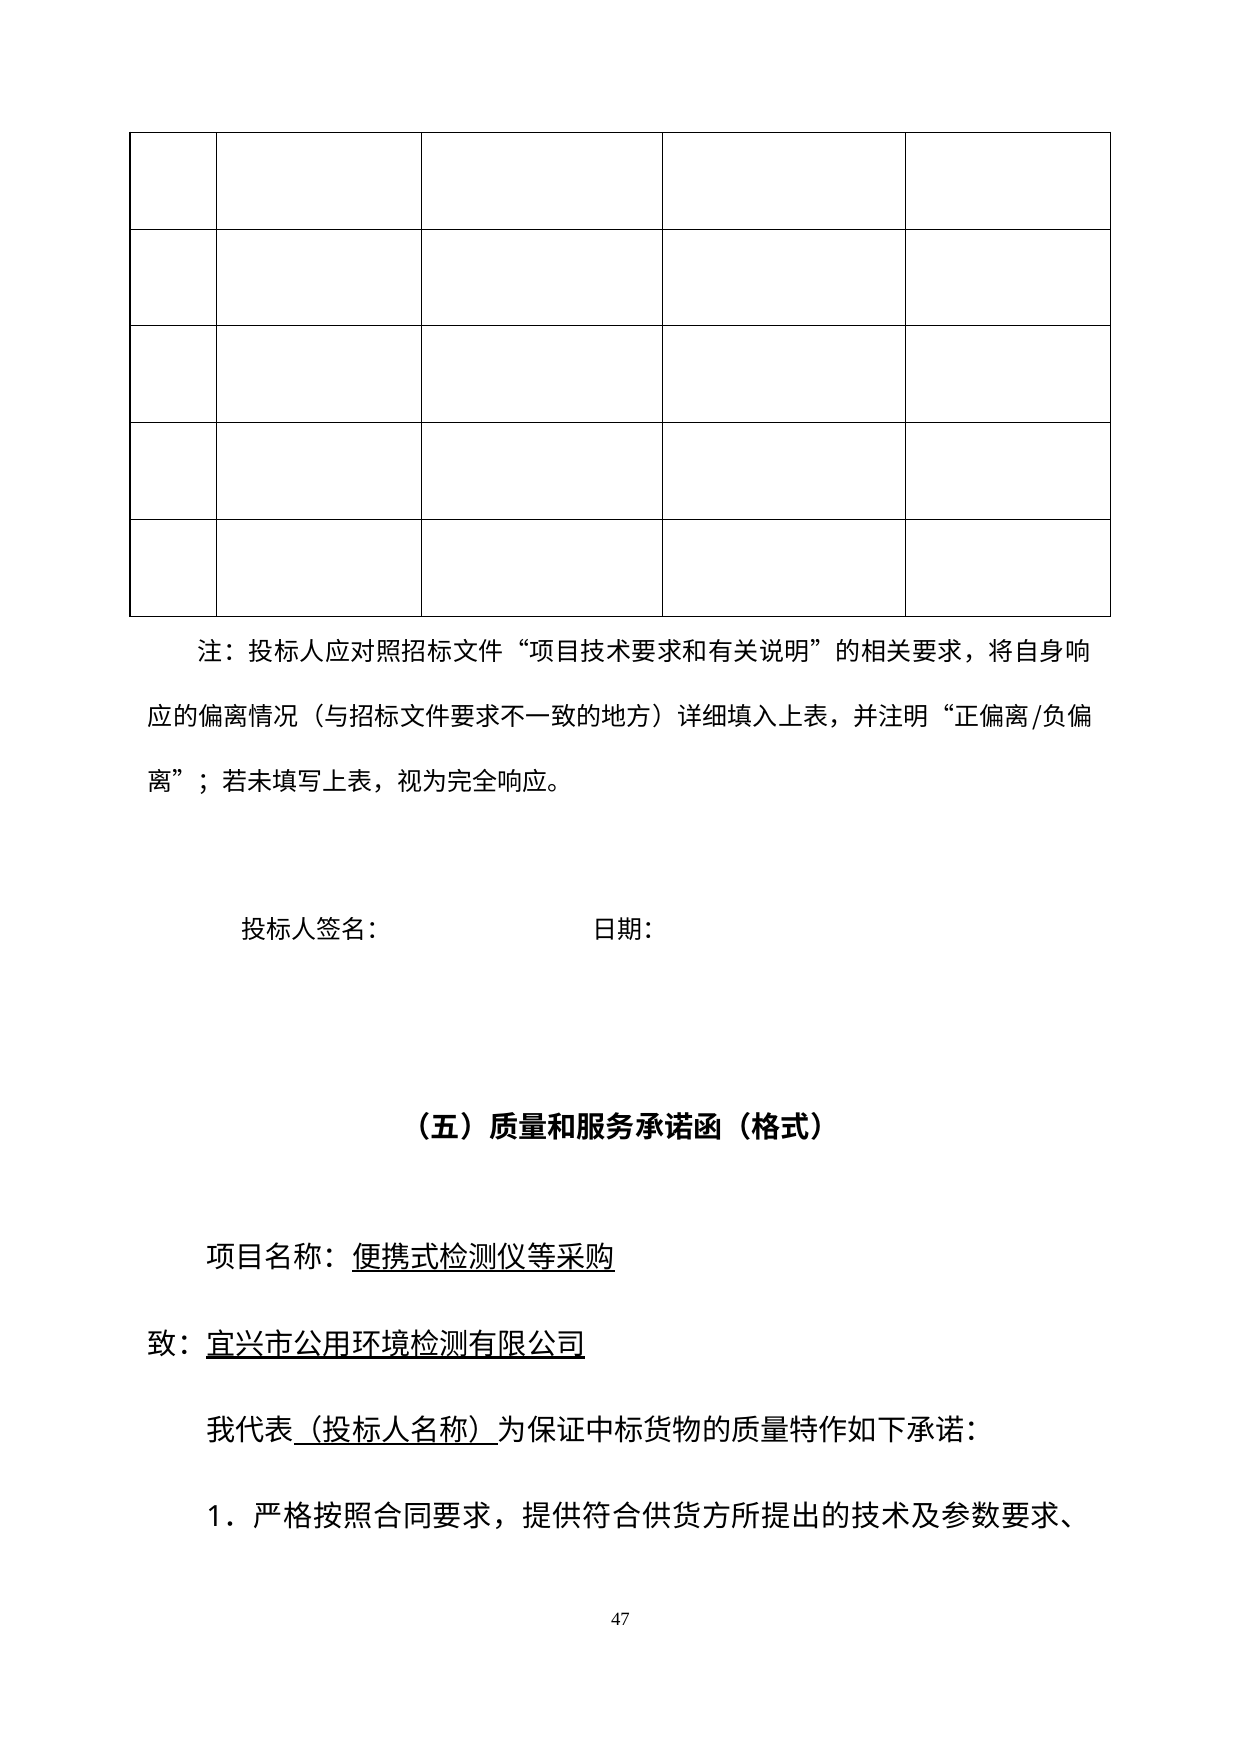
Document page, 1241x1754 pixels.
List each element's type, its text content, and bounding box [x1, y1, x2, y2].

text 注：投标人应对照招标文件“项目技术要求和有关说明”的相关要求，将自身响应的偏离情况（与招标文件要求不一致的地方）详细填入上表，并注明“正偏离/负偏离”；若未填写上表，视为完全响应。 [148, 617, 1092, 812]
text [148, 1481, 1092, 1546]
table_cell [217, 133, 421, 228]
table_cell [422, 133, 662, 228]
table_cell [217, 230, 421, 325]
table_cell [663, 133, 905, 228]
table_cell [131, 520, 216, 616]
table_cell [906, 326, 1110, 422]
table_cell [131, 133, 216, 228]
table_cell [131, 230, 216, 325]
table_cell [131, 423, 216, 519]
text 我代表（投标人名称）为保证中标货物的质量特作如下承诺： [148, 1395, 1092, 1460]
text （五）质量和服务承诺函（格式） [148, 1093, 1092, 1158]
table_cell [663, 326, 905, 422]
table_cell [906, 230, 1110, 325]
table_cell [422, 423, 662, 519]
table_cell [906, 133, 1110, 228]
table_cell [422, 230, 662, 325]
table_cell [217, 326, 421, 422]
text 投标人签名： 日期： [191, 895, 1092, 960]
text 项目名称：便携式检测仪等采购 [148, 1223, 1092, 1288]
table_cell [422, 520, 662, 616]
table_cell [906, 520, 1110, 616]
text 致：宜兴市公用环境检测有限公司 [148, 1309, 1092, 1374]
table_cell [906, 423, 1110, 519]
table_cell [131, 326, 216, 422]
table_cell [663, 230, 905, 325]
table_cell [663, 520, 905, 616]
table_cell [422, 326, 662, 422]
table_cell [217, 423, 421, 519]
table_cell [217, 520, 421, 616]
table_cell [663, 423, 905, 519]
